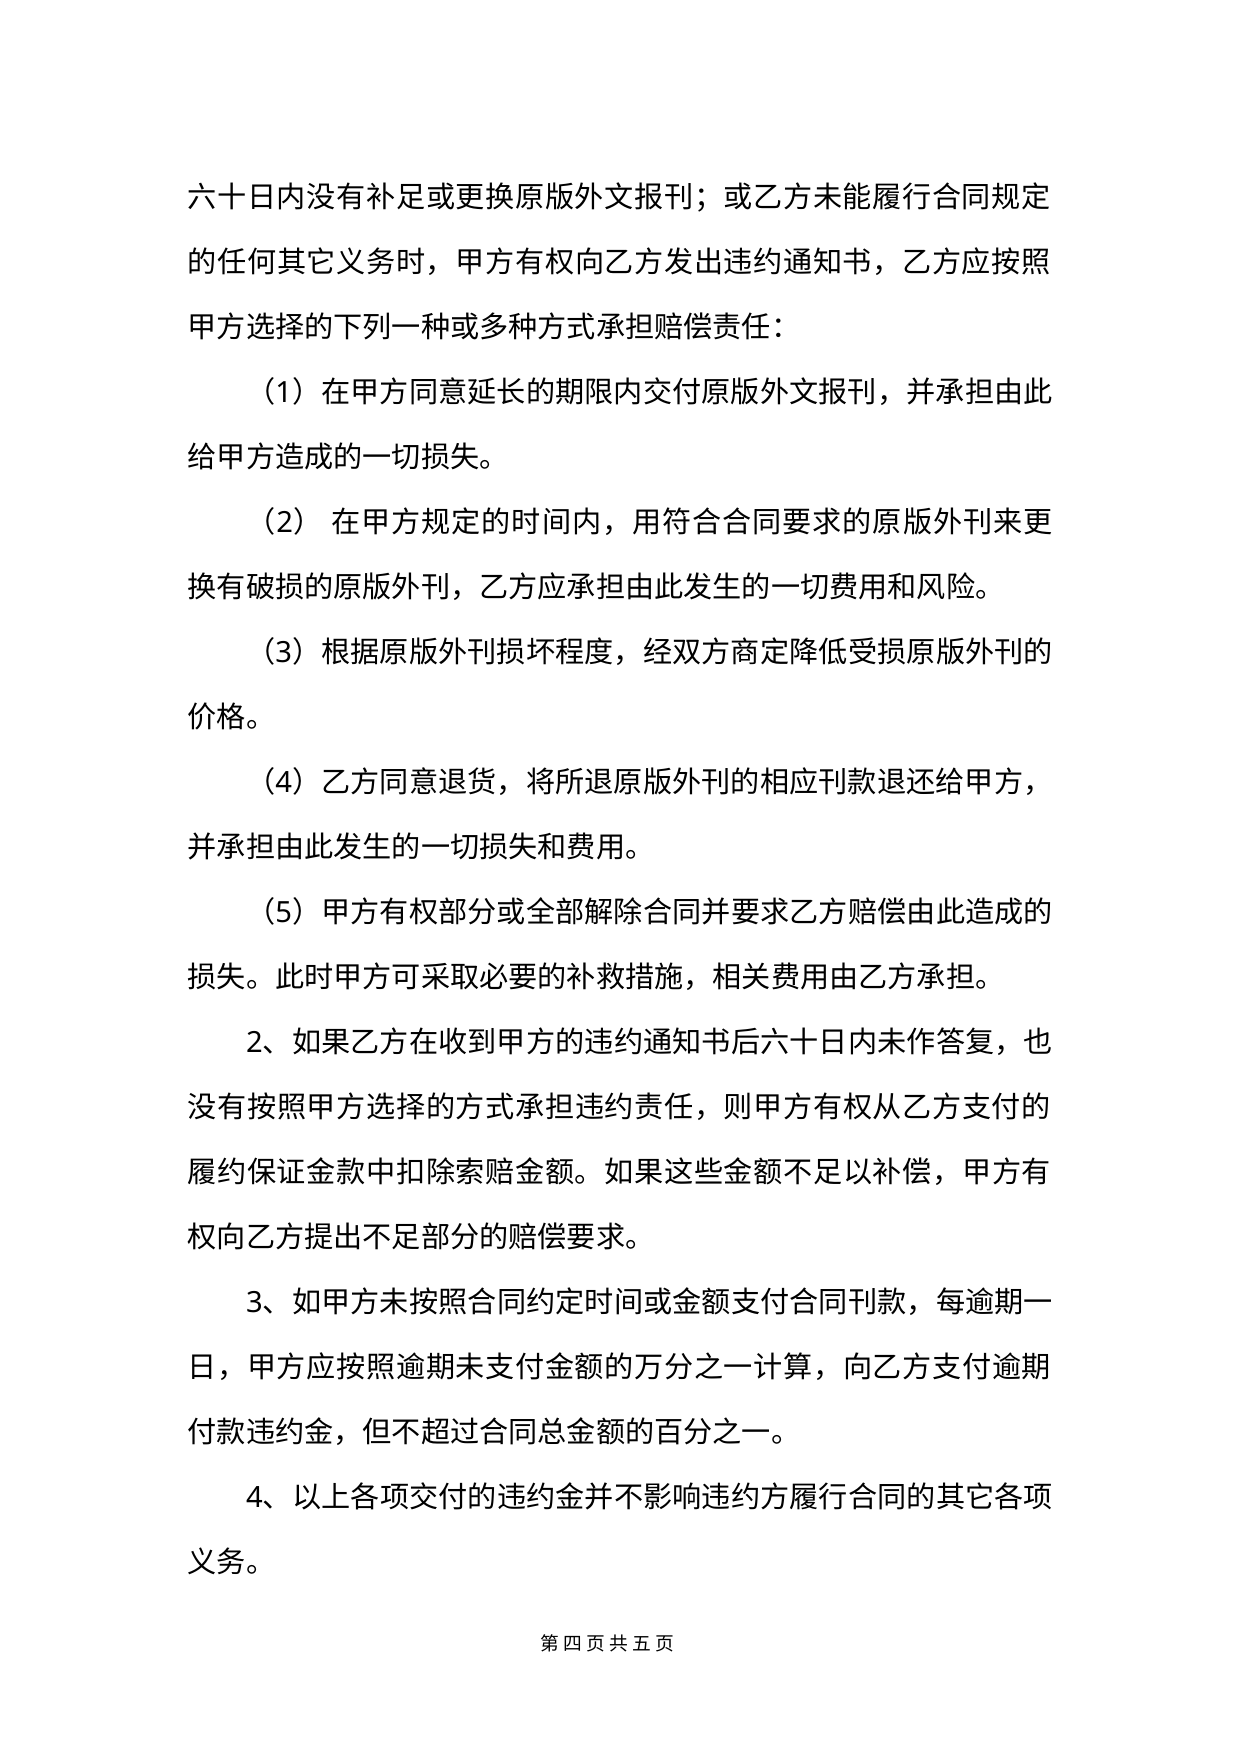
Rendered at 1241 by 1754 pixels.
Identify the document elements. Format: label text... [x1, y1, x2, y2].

text （1）在甲方同意延长的期限内交付原版外文报刊，并承担由此给甲方造成的一切损失。 [187, 357, 1053, 487]
text 4、以上各项交付的违约金并不影响违约方履行合同的其它各项义务。 [187, 1462, 1053, 1592]
text 2、如果乙方在收到甲方的违约通知书后六十日内未作答复，也没有按照甲方选择的方式承担违约责任，则甲方有权从乙方支付的履约保证金款中扣除索赔金额。如果这些金额不足以补偿，甲方有权向乙方提出不足部分的赔偿要求。 [187, 1007, 1053, 1267]
text （3）根据原版外刊损坏程度，经双方商定降低受损原版外刊的价格。 [187, 617, 1053, 747]
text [187, 162, 1053, 357]
text （4）乙方同意退货，将所退原版外刊的相应刊款退还给甲方，并承担由此发生的一切损失和费用。 [187, 747, 1053, 877]
text （5）甲方有权部分或全部解除合同并要求乙方赔偿由此造成的损失。此时甲方可采取必要的补救措施，相关费用由乙方承担。 [187, 877, 1053, 1007]
text （2） 在甲方规定的时间内，用符合合同要求的原版外刊来更换有破损的原版外刊，乙方应承担由此发生的一切费用和风险。 [187, 487, 1053, 617]
text 3、如甲方未按照合同约定时间或金额支付合同刊款，每逾期一日，甲方应按照逾期未支付金额的万分之一计算，向乙方支付逾期付款违约金，但不超过合同总金额的百分之一。 [187, 1267, 1053, 1462]
